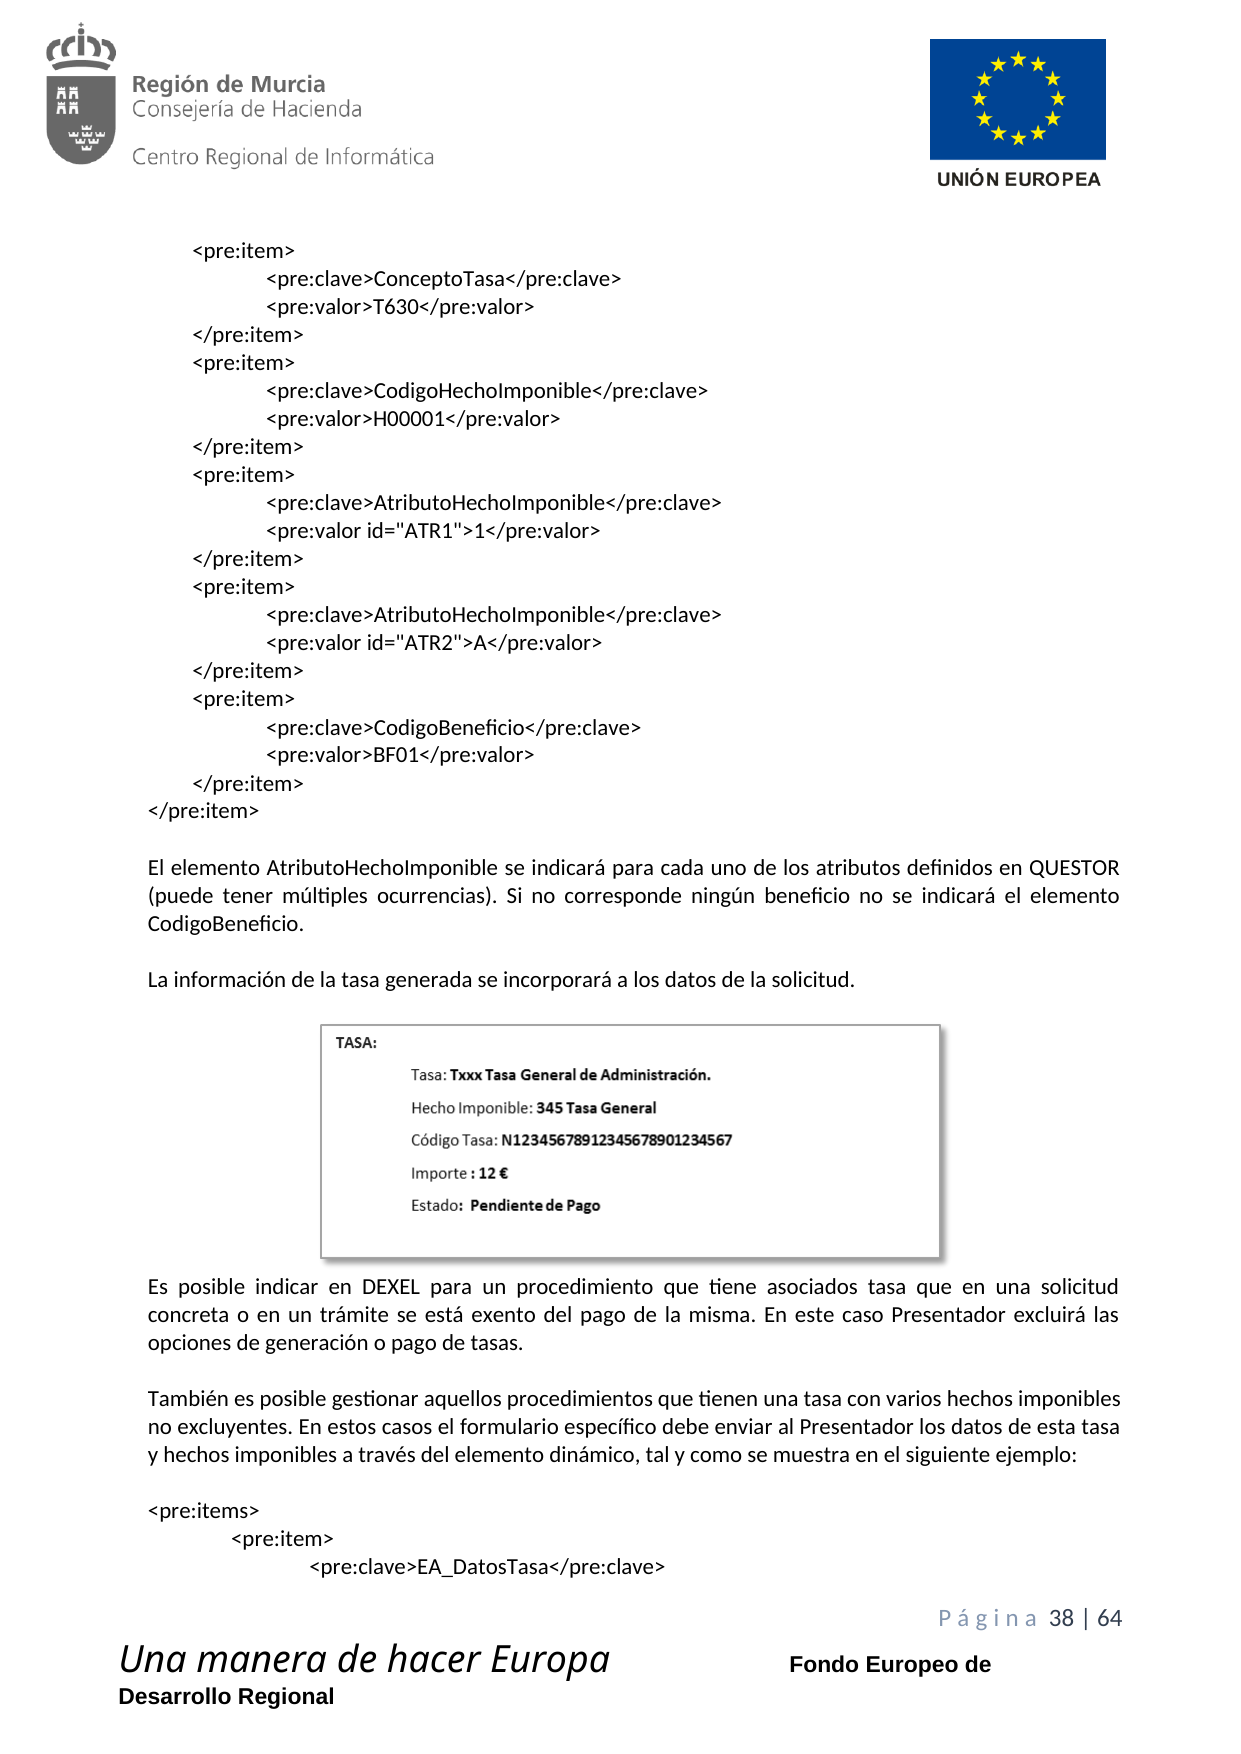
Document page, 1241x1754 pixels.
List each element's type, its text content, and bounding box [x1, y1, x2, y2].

text <pre:valor id="ATR1">1</pre:valor> [148, 516, 1122, 544]
text La información de la tasa generada se incorporará a los datos de la solicitud. [148, 965, 1122, 993]
text </pre:item> [148, 432, 1122, 460]
text </pre:item> [148, 544, 1122, 572]
text <pre:clave>ConceptoTasa</pre:clave> [148, 264, 1122, 292]
text <pre:clave>CodigoBeneficio</pre:clave> [148, 713, 1122, 741]
text <pre:clave>EA_DatosTasa</pre:clave> [148, 1552, 1122, 1580]
text <pre:item> [148, 460, 1122, 488]
text El elemento AtributoHechoImponible se indicará para cada uno de los atributos definidos en QUESTOR (puede tener múltiples ocurrencias). Si no corresponde ningún beneficio no se indicará el elemento CodigoBeneficio. [148, 853, 1122, 937]
text También es posible gestionar aquellos procedimientos que tienen una tasa con varios hechos imponibles no excluyentes. En estos casos el formulario específico debe enviar al Presentador los datos de esta tasa y hechos imponibles a través del elemento dinámico, tal y como se muestra en el siguiente ejemplo: [148, 1384, 1122, 1468]
picture [316, 1020, 954, 1272]
text <pre:clave>AtributoHechoImponible</pre:clave> [148, 488, 1122, 516]
text <pre:valor id="ATR2">A</pre:valor> [148, 628, 1122, 657]
text <pre:valor>T630</pre:valor> [148, 292, 1122, 320]
text <pre:clave>AtributoHechoImponible</pre:clave> [148, 601, 1122, 628]
text <pre:item> [148, 572, 1122, 601]
text <pre:valor>BF01</pre:valor> [148, 741, 1122, 769]
text <pre:item> [148, 1524, 1122, 1552]
text <pre:item> [148, 348, 1122, 376]
text <pre:clave>CodigoHechoImponible</pre:clave> [148, 376, 1122, 404]
text <pre:valor>H00001</pre:valor> [148, 404, 1122, 432]
text <pre:items> [148, 1496, 1122, 1524]
text </pre:item> [148, 769, 1122, 797]
text </pre:item> [148, 320, 1122, 348]
picture [0, 0, 1165, 233]
text </pre:item> [148, 797, 1122, 825]
text Es posible indicar en DEXEL para un procedimiento que tiene asociados tasa que en una solicitud concreta o en un trámite se está exento del pago de la misma. En este caso Presentador excluirá las opciones de generación o pago de tasas. [148, 1272, 1122, 1356]
text </pre:item> [148, 657, 1122, 684]
text <pre:item> [148, 236, 1122, 264]
text <pre:item> [148, 684, 1122, 713]
